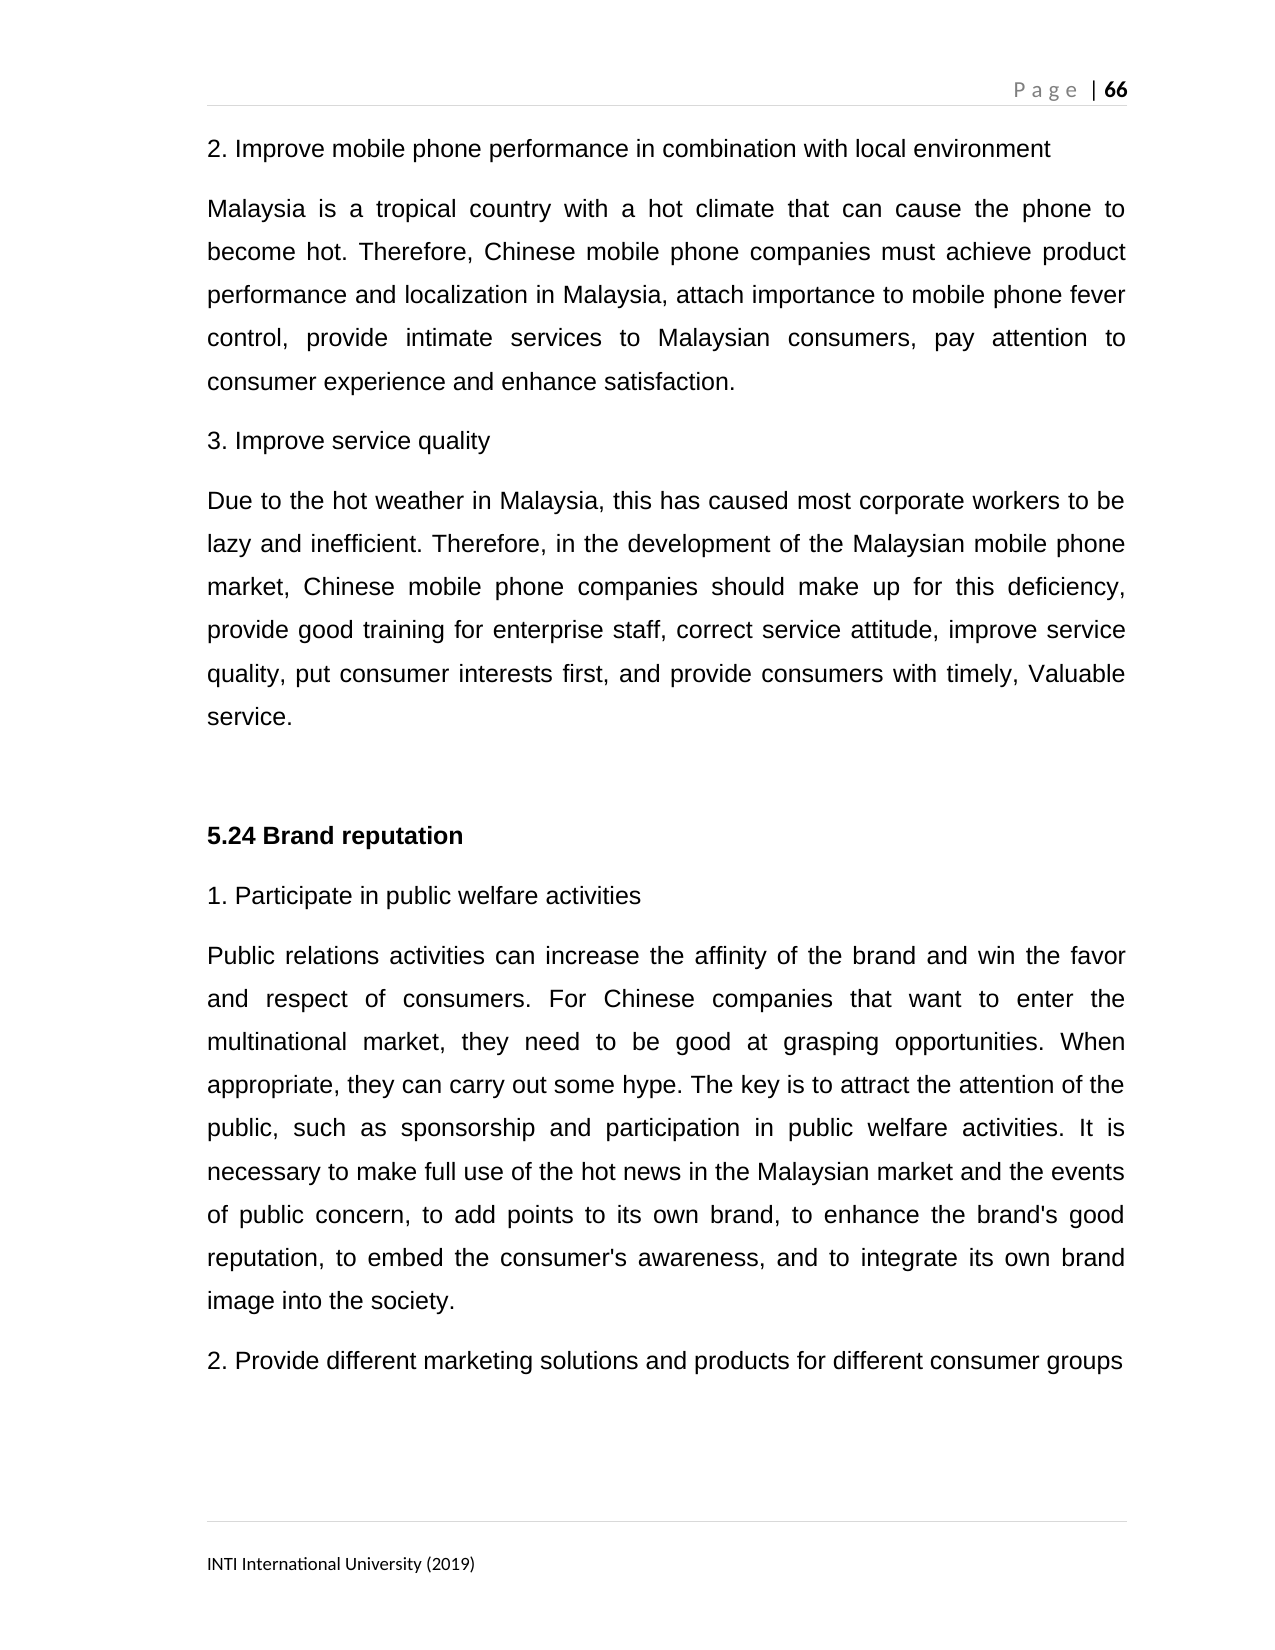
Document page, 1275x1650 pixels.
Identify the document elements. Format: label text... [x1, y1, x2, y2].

text 1. Participate in public welfare activities [207, 881, 1127, 910]
text 3. Improve service quality [207, 426, 1127, 455]
text 2. Improve mobile phone performance in combination with local environment [207, 134, 1127, 163]
text Due to the hot weather in Malaysia, this has caused most corporate workers to be lazy and inefficient. Therefore, in the development of the Malaysian mobile phone market, Chinese mobile phone companies should make up for this deficiency, provide good training for enterprise staff, correct service attitude, improve service quality, put consumer interests first, and provide consumers with timely, Valuable service. [207, 486, 1127, 730]
text Malaysia is a tropical country with a hot climate that can cause the phone to become hot. Therefore, Chinese mobile phone companies must achieve product performance and localization in Malaysia, attach importance to mobile phone fever control, provide intimate services to Malaysian consumers, pay attention to consumer experience and enhance satisfaction. [207, 194, 1127, 395]
text Public relations activities can increase the affinity of the brand and win the favor and respect of consumers. For Chinese companies that want to enter the multinational market, they need to be good at grasping opportunities. When appropriate, they can carry out some hype. The key is to attract the attention of the public, such as sponsorship and participation in public welfare activities. It is necessary to make full use of the hot news in the Malaysian market and the events of public concern, to add points to its own brand, to enhance the brand's good reputation, to embed the consumer's awareness, and to integrate its own brand image into the society. [207, 941, 1127, 1314]
text 2. Provide different marketing solutions and products for different consumer groups [207, 1346, 1127, 1374]
text 5.24 Brand reputation [207, 821, 1127, 850]
